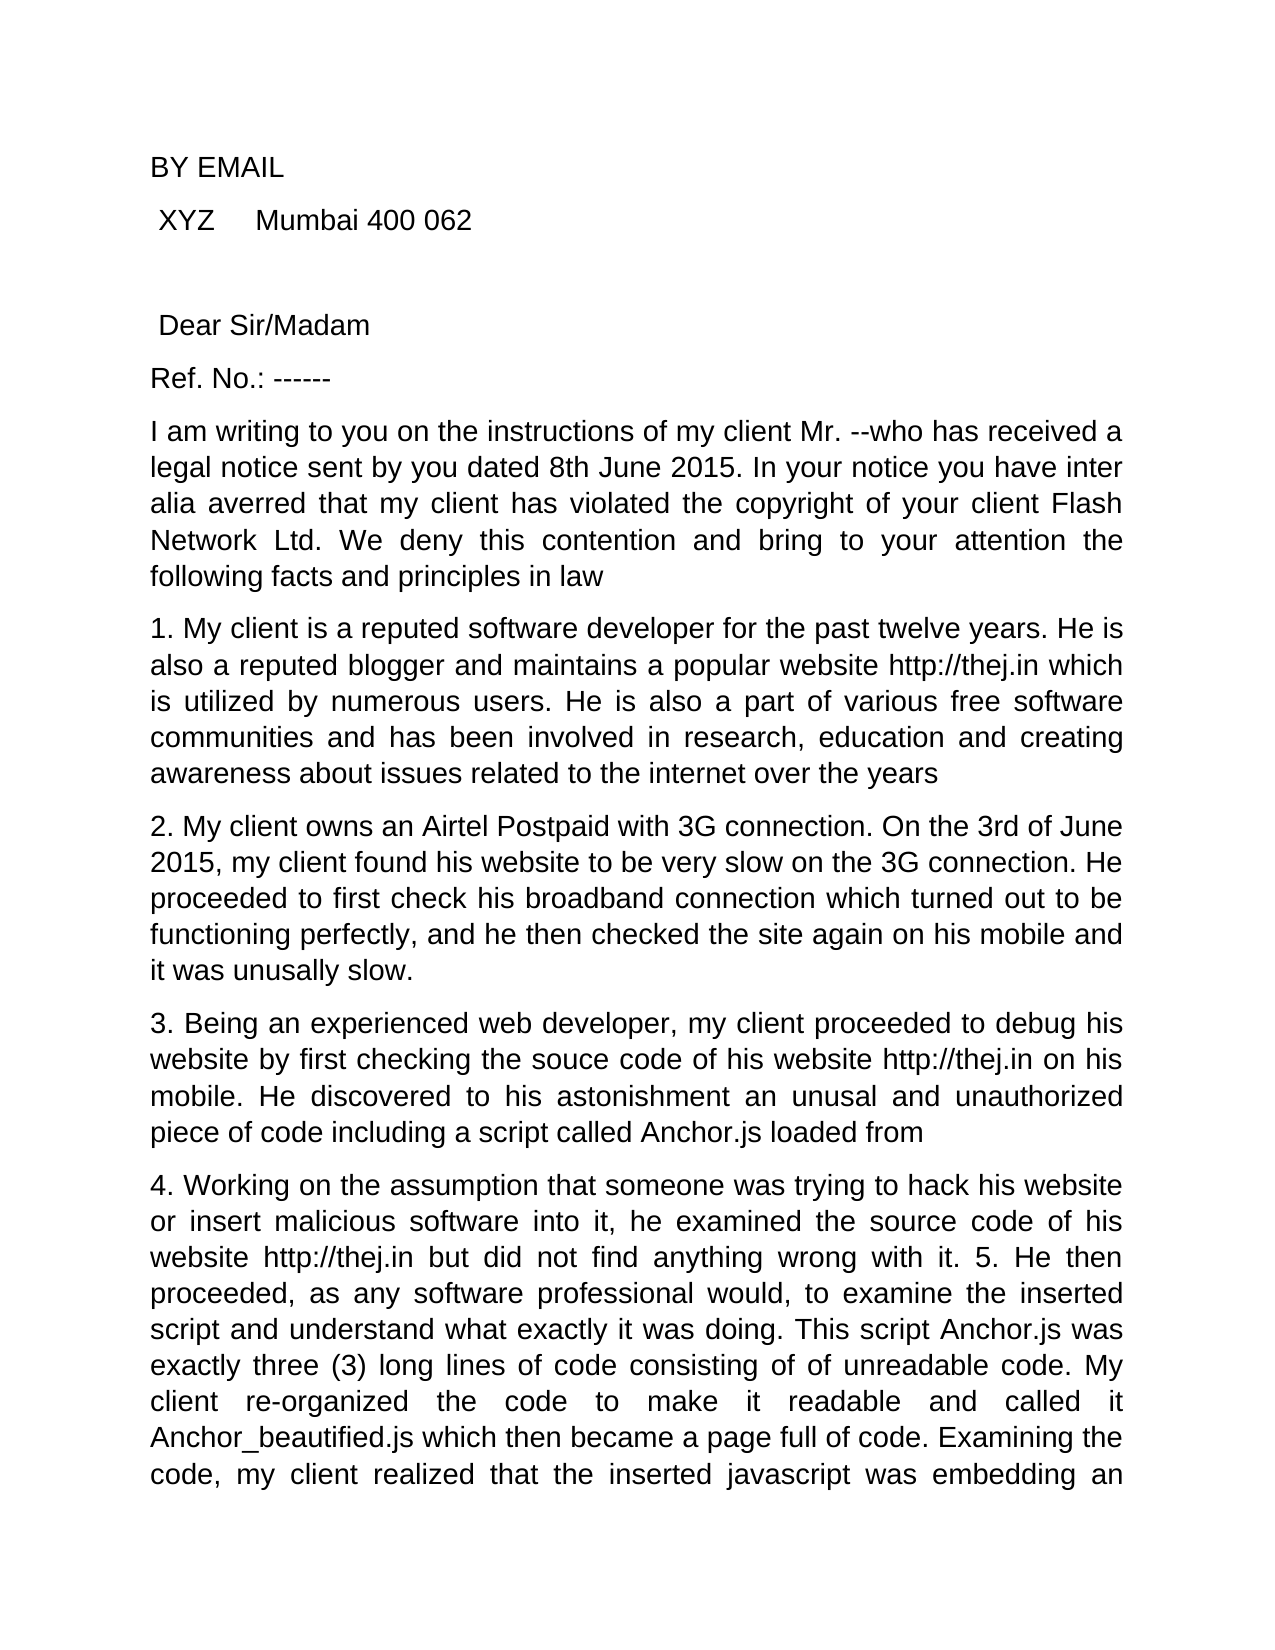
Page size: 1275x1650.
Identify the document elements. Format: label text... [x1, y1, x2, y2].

text 2. My client owns an Airtel Postpaid with 3G connection. On the 3rd of June 2015, my client found his website to be very slow on the 3G connection. He proceeded to first check his broadband connection which turned out to be functioning perfectly, and he then checked the site again on his mobile and it was unusally slow. [150, 809, 1125, 987]
text Ref. No.: ------ [150, 361, 1125, 395]
text Dear Sir/Madam [150, 308, 1125, 342]
text XYZ Mumbai 400 062 [150, 203, 1125, 236]
text 1. My client is a reputed software developer for the past twelve years. He is also a reputed blogger and maintains a popular website http://thej.in which is utilized by numerous users. He is also a part of various free software communities and has been involved in research, education and creating awareness about issues related to the internet over the years [150, 611, 1125, 789]
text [150, 1167, 1125, 1490]
text 3. Being an experienced web developer, my client proceeded to debug his website by first checking the souce code of his website http://thej.in on his mobile. He discovered to his astonishment an unusal and unauthorized piece of code including a script called Anchor.js loaded from [150, 1006, 1125, 1148]
text BY EMAIL [150, 150, 1125, 183]
text I am writing to you on the instructions of my client Mr. --who has received a legal notice sent by you dated 8th June 2015. In your notice you have inter alia averred that my client has violated the copyright of your client Flash Network Ltd. We deny this contention and bring to your attention the following facts and principles in law [150, 414, 1125, 592]
